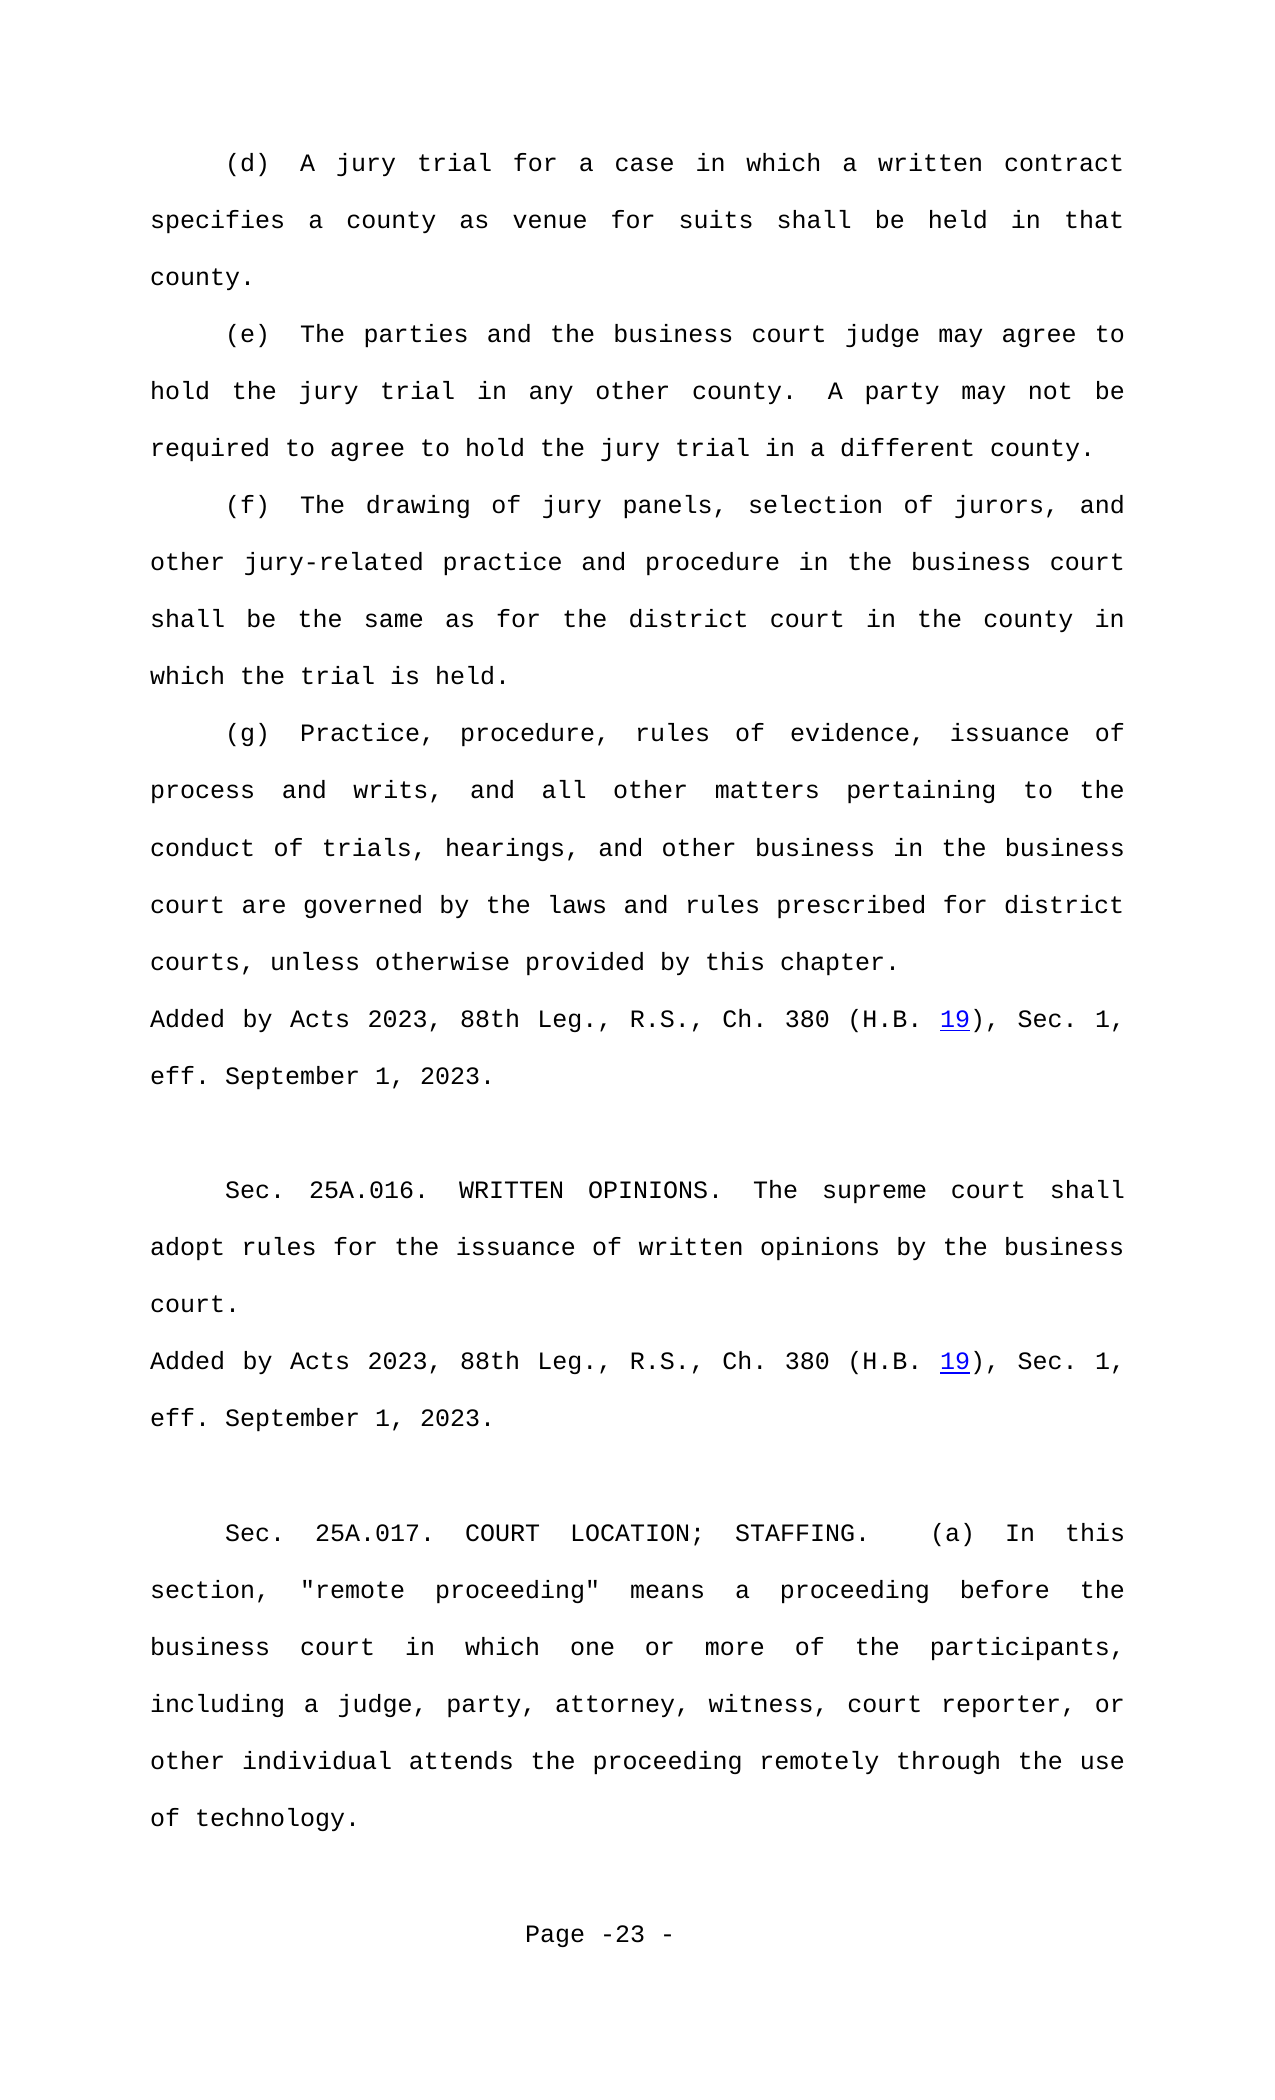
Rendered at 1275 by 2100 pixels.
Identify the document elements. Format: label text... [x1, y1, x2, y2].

text Sec. 25A.016. WRITTEN OPINIONS. The supreme court shall adopt rules for the issuance of written opinions by the business court. [150, 1177, 1125, 1320]
text (d) A jury trial for a case in which a written contract specifies a county as venue for suits shall be held in that county. [150, 150, 1125, 293]
text (e) The parties and the business court judge may agree to hold the jury trial in any other county. A party may not be required to agree to hold the jury trial in a different county. [150, 321, 1125, 464]
text Sec. 25A.017. COURT LOCATION; STAFFING. (a) In this section, "remote proceeding" means a proceeding before the business court in which one or more of the participants, including a judge, party, attorney, witness, court reporter, or other individual attends the proceeding remotely through the use of technology. [150, 1520, 1125, 1834]
text (g) Practice, procedure, rules of evidence, issuance of process and writs, and all other matters pertaining to the conduct of trials, hearings, and other business in the business court are governed by the laws and rules prescribed for district courts, unless otherwise provided by this chapter. [150, 721, 1125, 978]
text Added by Acts 2023, 88th Leg., R.S., Ch. 380 (H.B. 19), Sec. 1, eff. September 1, 2023. [150, 1349, 1125, 1434]
text Added by Acts 2023, 88th Leg., R.S., Ch. 380 (H.B. 19), Sec. 1, eff. September 1, 2023. [150, 1006, 1125, 1092]
text (f) The drawing of jury panels, selection of jurors, and other jury-related practice and procedure in the business court shall be the same as for the district court in the county in which the trial is held. [150, 492, 1125, 692]
